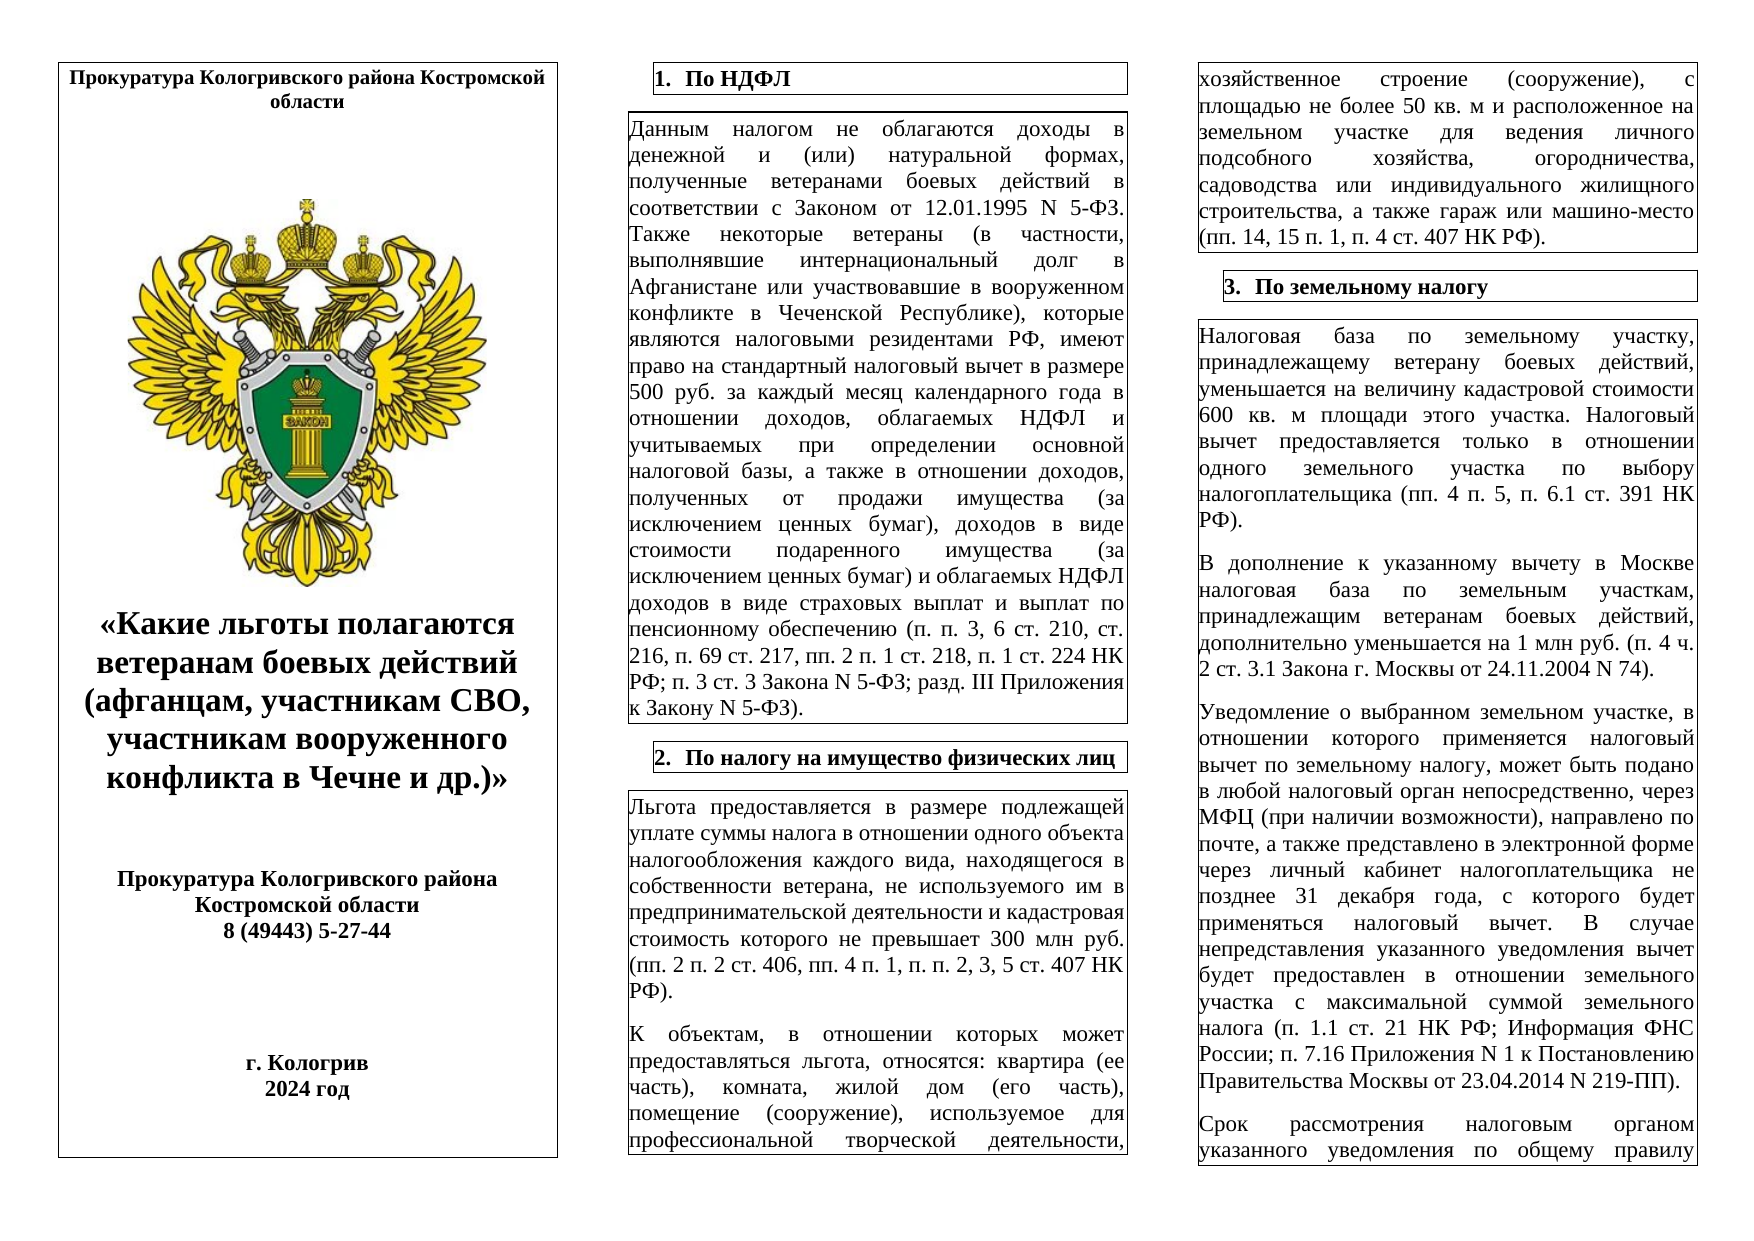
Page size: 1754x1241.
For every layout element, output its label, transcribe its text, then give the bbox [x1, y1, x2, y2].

text Прокуратура Кологривского района Костромской области [59, 63, 557, 113]
text «Какие льготы полагаются ветеранам боевых действий (афганцам, участникам СВО, участникам вооруженного конфликта в Чечне и др.)» [59, 601, 557, 795]
list По НДФЛ [654, 63, 1127, 94]
text 2024 год [59, 1076, 555, 1102]
text Прокуратура Кологривского района Костромской области [59, 865, 555, 917]
picture [127, 199, 487, 587]
text Налоговая база по земельному участку, принадлежащему ветерану боевых действий, уменьшается на величину кадастровой стоимости 600 кв. м площади этого участка. Налоговый вычет предоставляется только в отношении одного земельного участка по выбору налогоплательщика (пп. 4 п. 5, п. 6.1 ст. 391 НК РФ). [1199, 320, 1697, 533]
text г. Кологрив [59, 1049, 555, 1076]
text 8 (49443) 5-27-44 [59, 917, 555, 944]
text Уведомление о выбранном земельном участке, в отношении которого применяется налоговый вычет по земельному налогу, может быть подано в любой налоговый орган непосредственно, через МФЦ (при наличии возможности), направлено по почте, а также представлено в электронной форме через личный кабинет налогоплательщика не позднее 31 декабря года, с которого будет применяться налоговый вычет. В случае непредставления указанного уведомления вычет будет предоставлен в отношении земельного участка с максимальной суммой земельного налога (п. 1.1 ст. 21 НК РФ; Информация ФНС России; п. 7.16 Приложения N 1 к Постановлению Правительства Москвы от 23.04.2014 N 219-ПП). [1199, 695, 1697, 1093]
list По налогу на имущество физических лиц [654, 742, 1127, 772]
text Льгота предоставляется в размере подлежащей уплате суммы налога в отношении одного объекта налогообложения каждого вида, находящегося в собственности ветерана, не используемого им в предпринимательской деятельности и кадастровая стоимость которого не превышает 300 млн руб. (пп. 2 п. 2 ст. 406, пп. 4 п. 1, п. п. 2, 3, 5 ст. 407 НК РФ). [629, 791, 1127, 1004]
text К объектам, в отношении которых может предоставляться льгота, относятся: квартира (ее часть), комната, жилой дом (его часть), помещение (сооружение), используемое для профессиональной творческой деятельности, хозяйственное строение (сооружение), с площадью не более 50 кв. м и расположенное на земельном участке для ведения личного подсобного хозяйства, огородничества, садоводства или индивидуального жилищного строительства, а также гараж или машино-место (пп. 14, 15 п. 1, п. 4 ст. 407 НК РФ). [1199, 63, 1697, 252]
list По земельному налогу [1224, 271, 1697, 301]
text К объектам, в отношении которых может предоставляться льгота, относятся: квартира (ее часть), комната, жилой дом (его часть), помещение (сооружение), используемое для профессиональной творческой деятельности, хозяйственное строение (сооружение), с площадью не более 50 кв. м и расположенное на земельном участке для ведения личного подсобного хозяйства, огородничества, садоводства или индивидуального жилищного строительства, а также гараж или машино-место (пп. 14, 15 п. 1, п. 4 ст. 407 НК РФ). [629, 1017, 1127, 1154]
text В дополнение к указанному вычету в Москве налоговая база по земельным участкам, принадлежащим ветеранам боевых действий, дополнительно уменьшается на 1 млн руб. (п. 4 ч. 2 ст. 3.1 Закона г. Москвы от 24.11.2004 N 74). [1199, 546, 1697, 681]
text Данным налогом не облагаются доходы в денежной и (или) натуральной формах, полученные ветеранами боевых действий в соответствии с Законом от 12.01.1995 N 5-ФЗ. Также некоторые ветераны (в частности, выполнявшие интернациональный долг в Афганистане или участвовавшие в вооруженном конфликте в Чеченской Республике), которые являются налоговыми резидентами РФ, имеют право на стандартный налоговый вычет в размере 500 руб. за каждый месяц календарного года в отношении доходов, облагаемых НДФЛ и учитываемых при определении основной налоговой базы, а также в отношении доходов, полученных от продажи имущества (за исключением ценных бумаг), доходов в виде стоимости подаренного имущества (за исключением ценных бумаг) и облагаемых НДФЛ доходов в виде страховых выплат и выплат по пенсионному обеспечению (п. п. 3, 6 ст. 210, ст. 216, п. 69 ст. 217, пп. 2 п. 1 ст. 218, п. 1 ст. 224 НК РФ; п. 3 ст. 3 Закона N 5-ФЗ; разд. III Приложения к Закону N 5-ФЗ). [629, 113, 1127, 723]
